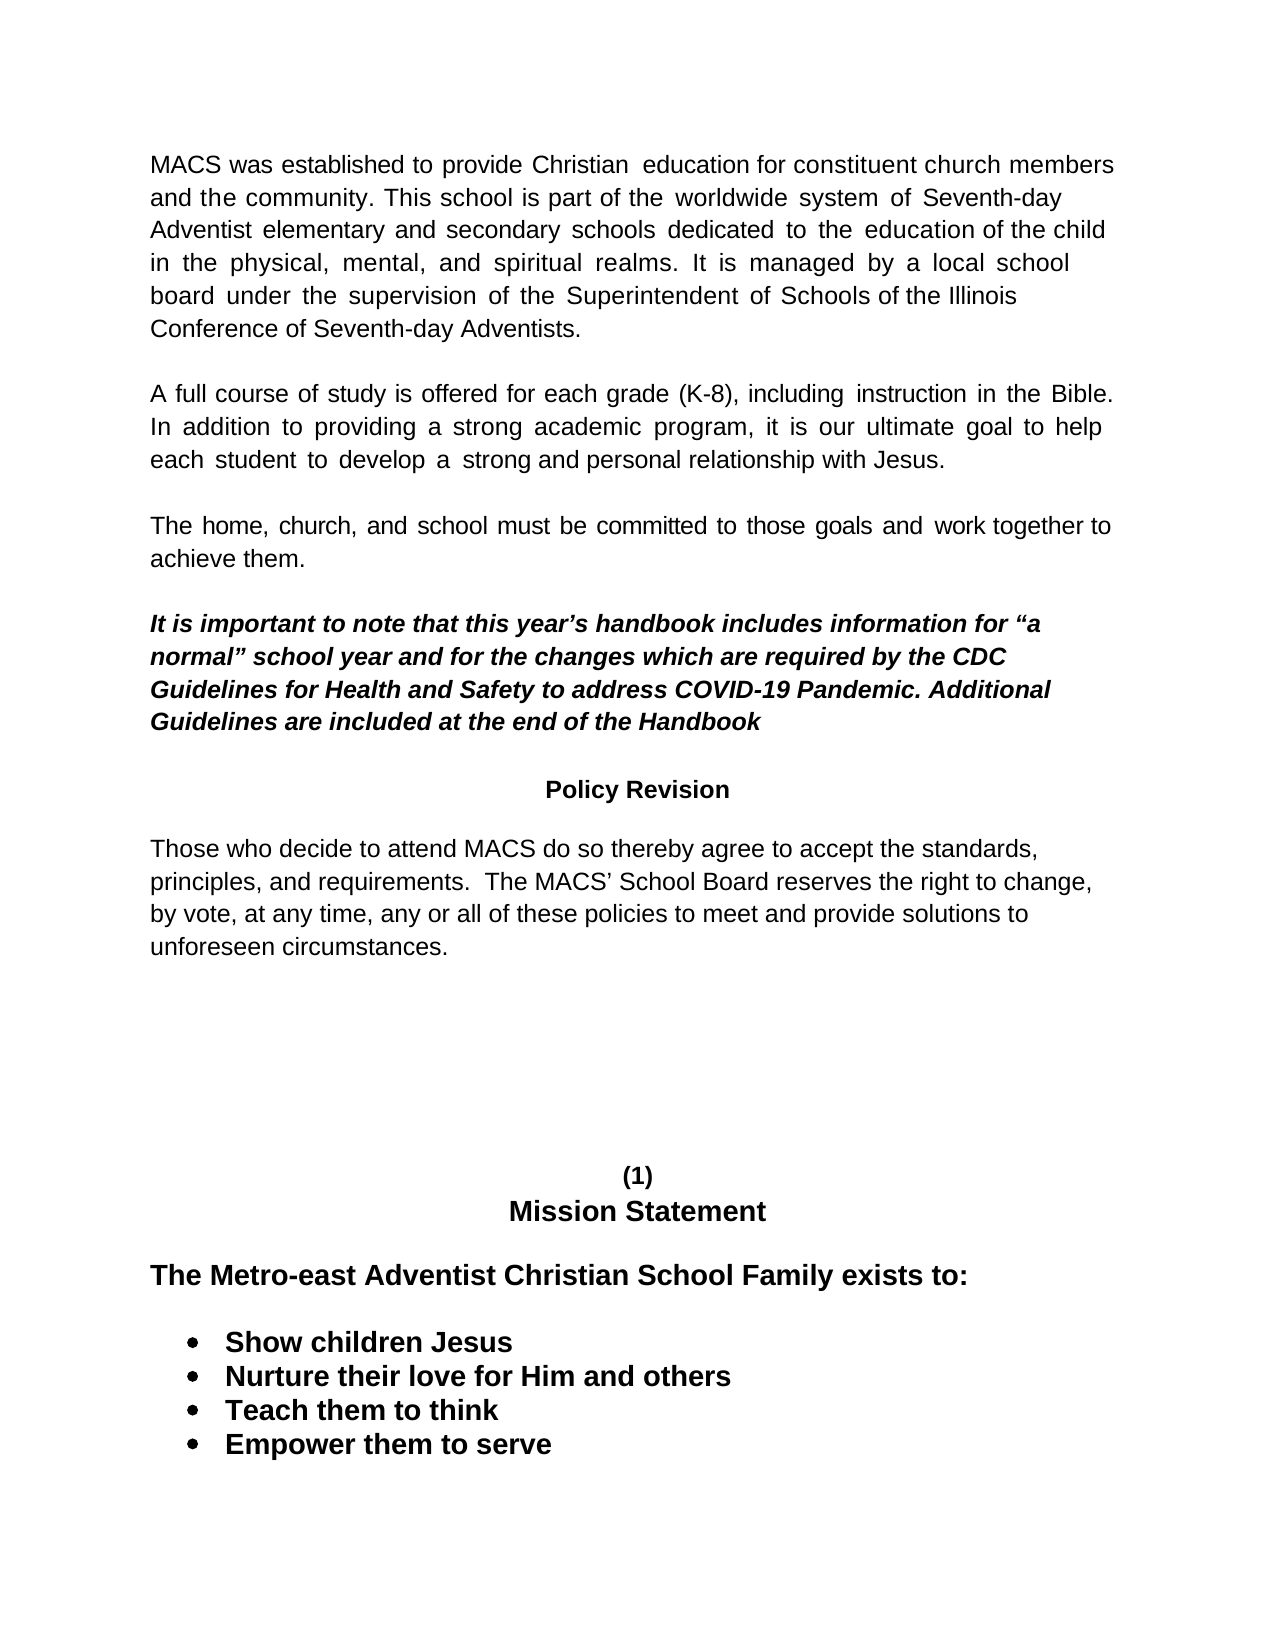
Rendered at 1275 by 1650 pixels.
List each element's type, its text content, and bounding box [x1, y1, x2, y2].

text It is important to note that this year’s handbook includes information for “a normal” school year and for the changes which are required by the CDC Guidelines for Health and Safety to address COVID-19 Pandemic. Additional Guidelines are included at the end of the Handbook [150, 609, 1125, 736]
text Policy Revision [150, 774, 1125, 803]
text Those who decide to attend MACS do so thereby agree to accept the standards, principles, and requirements. The MACS’ School Board reserves the right to change, by vote, at any time, any or all of these policies to meet and provide solutions to unforeseen circumstances. [150, 834, 1125, 961]
list Show children Jesus [187, 1325, 1125, 1359]
text The Metro-east Adventist Christian School Family exists to: [150, 1258, 1125, 1292]
text (1) [150, 1161, 1125, 1190]
text The home, church, and school must be committed to those goals and work together to achieve them. [150, 511, 1125, 572]
list Empower them to serve [187, 1427, 1125, 1460]
text Mission Statement [150, 1194, 1125, 1227]
text A full course of study is offered for each grade (K-8), including instruction in the Bible. In addition to providing a strong academic program, it is our ultimate goal to help each student to develop a strong and personal relationship with Jesus. [150, 379, 1125, 474]
list Teach them to think [187, 1393, 1125, 1427]
text MACS was established to provide Christian education for constituent church members and the community. This school is part of the worldwide system of Seventh-day Adventist elementary and secondary schools dedicated to the education of the child in the physical, mental, and spiritual realms. It is managed by a local school board under the supervision of the Superintendent of Schools of the Illinois Conference of Seventh-day Adventists. [150, 150, 1125, 342]
list Nurture their love for Him and others [187, 1359, 1125, 1393]
